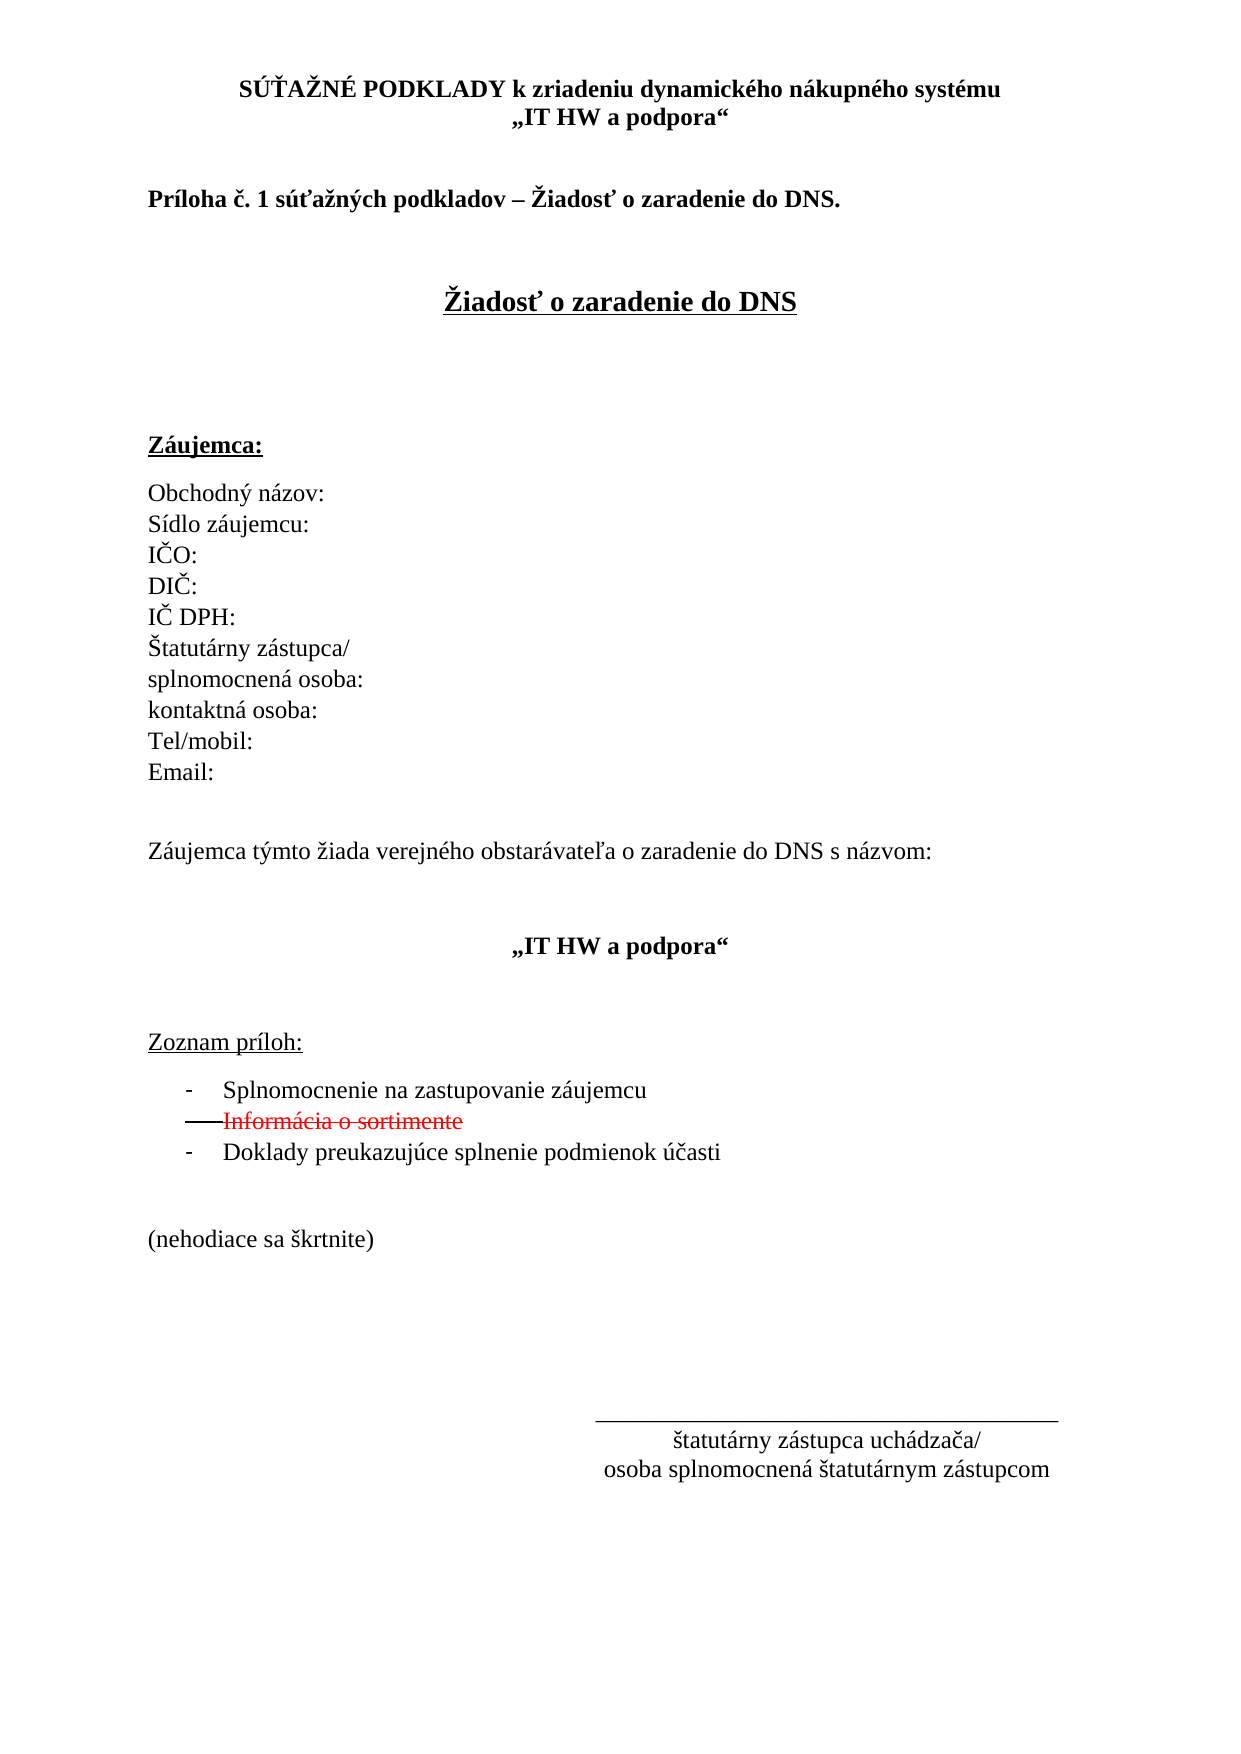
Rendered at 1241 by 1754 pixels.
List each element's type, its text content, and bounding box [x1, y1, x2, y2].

list Informácia o sortimente [185, 1105, 1093, 1136]
text IČO: [148, 540, 1093, 569]
text splnomocnená osoba: [148, 664, 1093, 693]
text Príloha č. 1 súťažných podkladov – Žiadosť o zaradenie do DNS. [148, 184, 1093, 213]
text Email: [148, 757, 1093, 786]
text IČ DPH: [148, 602, 1093, 631]
text Zoznam príloh: [148, 1027, 1093, 1056]
text kontaktná osoba: [148, 695, 1093, 724]
text Tel/mobil: [148, 726, 1093, 755]
text Štatutárny zástupca/ [148, 633, 1093, 662]
text osoba splnomocnená štatutárnym zástupcom [148, 1454, 1093, 1482]
list Doklady preukazujúce splnenie podmienok účasti [185, 1136, 1093, 1166]
text Žiadosť o zaradenie do DNS [148, 284, 1093, 318]
text (nehodiace sa škrtnite) [148, 1224, 1093, 1252]
text Záujemca: [148, 430, 1093, 459]
text Sídlo záujemcu: [148, 509, 1093, 538]
text štatutárny zástupca uchádzača/ [148, 1425, 1093, 1454]
text Záujemca týmto žiada verejného obstarávateľa o zaradenie do DNS s názvom: [148, 836, 1093, 865]
text _____________________________________ [148, 1396, 1093, 1425]
text Obchodný názov: [148, 478, 1093, 507]
list Splnomocnenie na zastupovanie záujemcu [185, 1074, 1093, 1105]
text „IT HW a podpora“ [148, 931, 1093, 960]
text DIČ: [148, 571, 1093, 600]
